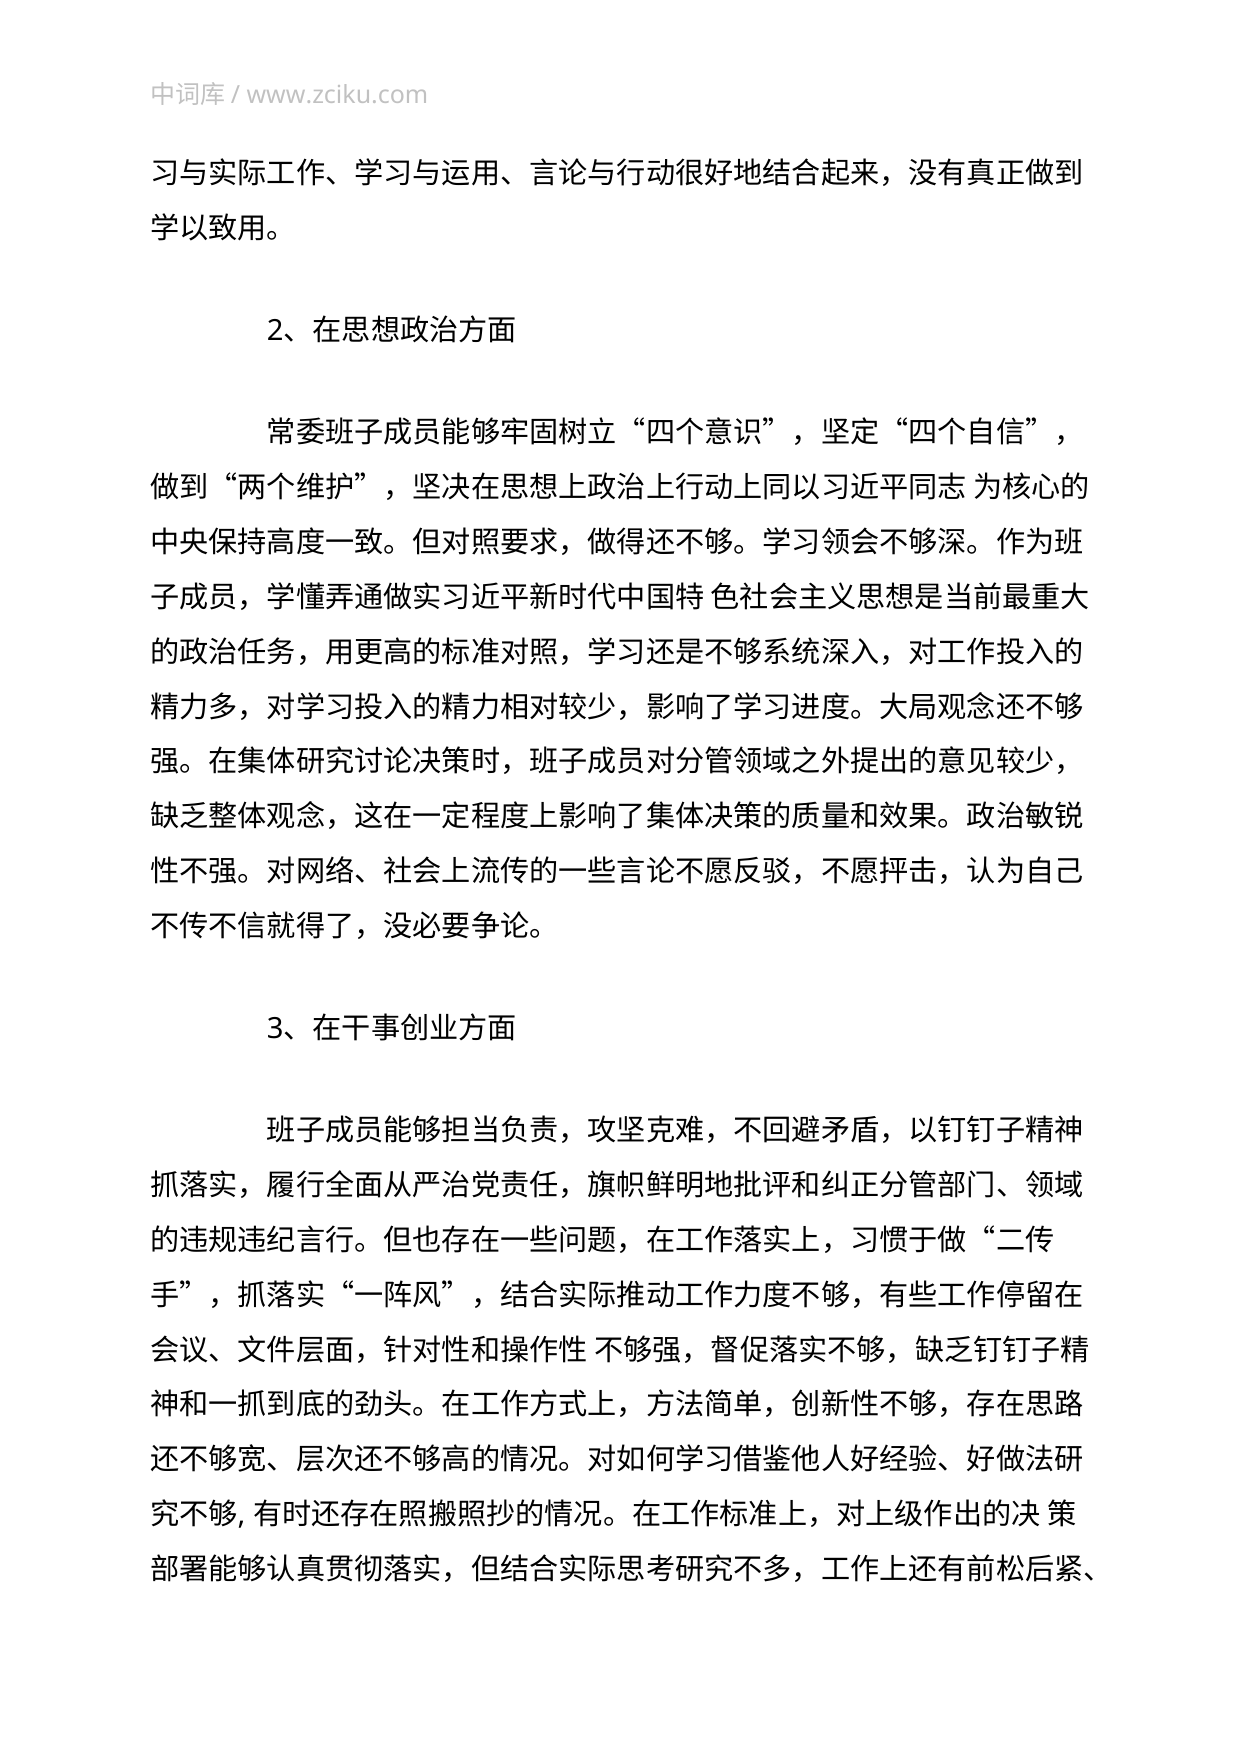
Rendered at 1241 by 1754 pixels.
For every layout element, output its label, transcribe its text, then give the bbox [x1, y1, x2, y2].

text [150, 1106, 1090, 1588]
text 3、在干事创业方面 [150, 1004, 1090, 1047]
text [150, 150, 1090, 247]
text 2、在思想政治方面 [150, 307, 1090, 349]
text 常委班子成员能够牢固树立“四个意识”，坚定“四个自信”， 做到“两个维护”，坚决在思想上政治上行动上同以习近平同志 为核心的中央保持高度一致。但对照要求，做得还不够。学习领会不够深。作为班子成员，学懂弄通做实习近平新时代中国特 色社会主义思想是当前最重大的政治任务，用更高的标准对照，学习还是不够系统深入，对工作投入的精力多，对学习投入的精力相对较少，影响了学习进度。大局观念还不够强。在集体研究讨论决策时，班子成员对分管领域之外提出的意见较少，缺乏整体观念，这在一定程度上影响了集体决策的质量和效果。政治敏锐性不强。对网络、社会上流传的一些言论不愿反驳，不愿抨击，认为自己不传不信就得了，没必要争论。 [150, 409, 1090, 945]
